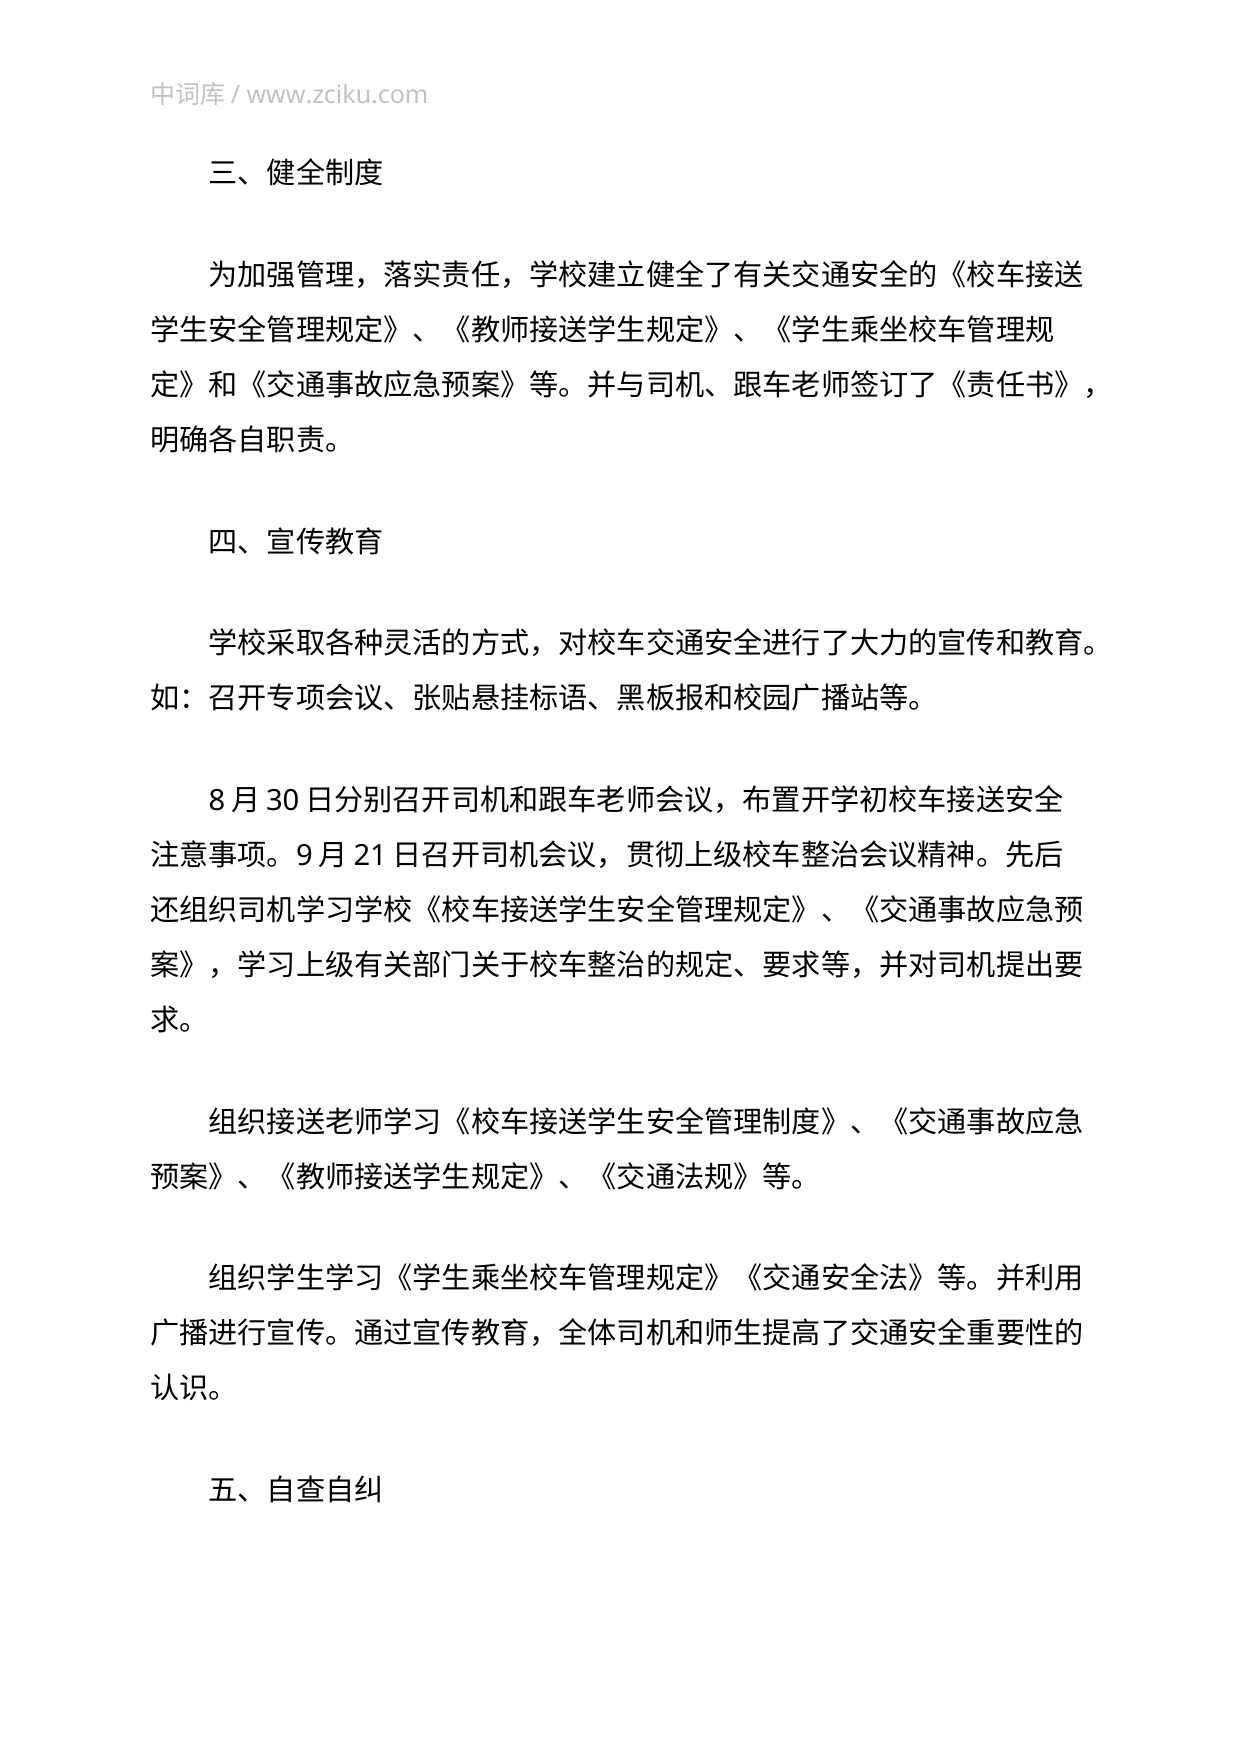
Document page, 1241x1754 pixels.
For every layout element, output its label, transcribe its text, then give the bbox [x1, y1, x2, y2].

text 8月30日分别召开司机和跟车老师会议，布置开学初校车接送安全注意事项。9月21日召开司机会议，贯彻上级校车整治会议精神。先后还组织司机学习学校《校车接送学生安全管理规定》、《交通事故应急预案》，学习上级有关部门关于校车整治的规定、要求等，并对司机提出要求。 [150, 777, 1090, 1039]
text 组织接送老师学习《校车接送学生安全管理制度》、《交通事故应急预案》、《教师接送学生规定》、《交通法规》等。 [150, 1098, 1090, 1195]
text 学校采取各种灵活的方式，对校车交通安全进行了大力的宣传和教育。如：召开专项会议、张贴悬挂标语、黑板报和校园广播站等。 [150, 620, 1090, 717]
text 三、健全制度 [150, 150, 1090, 192]
text 为加强管理，落实责任，学校建立健全了有关交通安全的《校车接送学生安全管理规定》、《教师接送学生规定》、《学生乘坐校车管理规定》和《交通事故应急预案》等。并与司机、跟车老师签订了《责任书》，明确各自职责。 [150, 252, 1090, 459]
text 组织学生学习《学生乘坐校车管理规定》《交通安全法》等。并利用广播进行宣传。通过宣传教育，全体司机和师生提高了交通安全重要性的认识。 [150, 1255, 1090, 1407]
text 五、自查自纠 [150, 1466, 1090, 1509]
text 四、宣传教育 [150, 518, 1090, 561]
